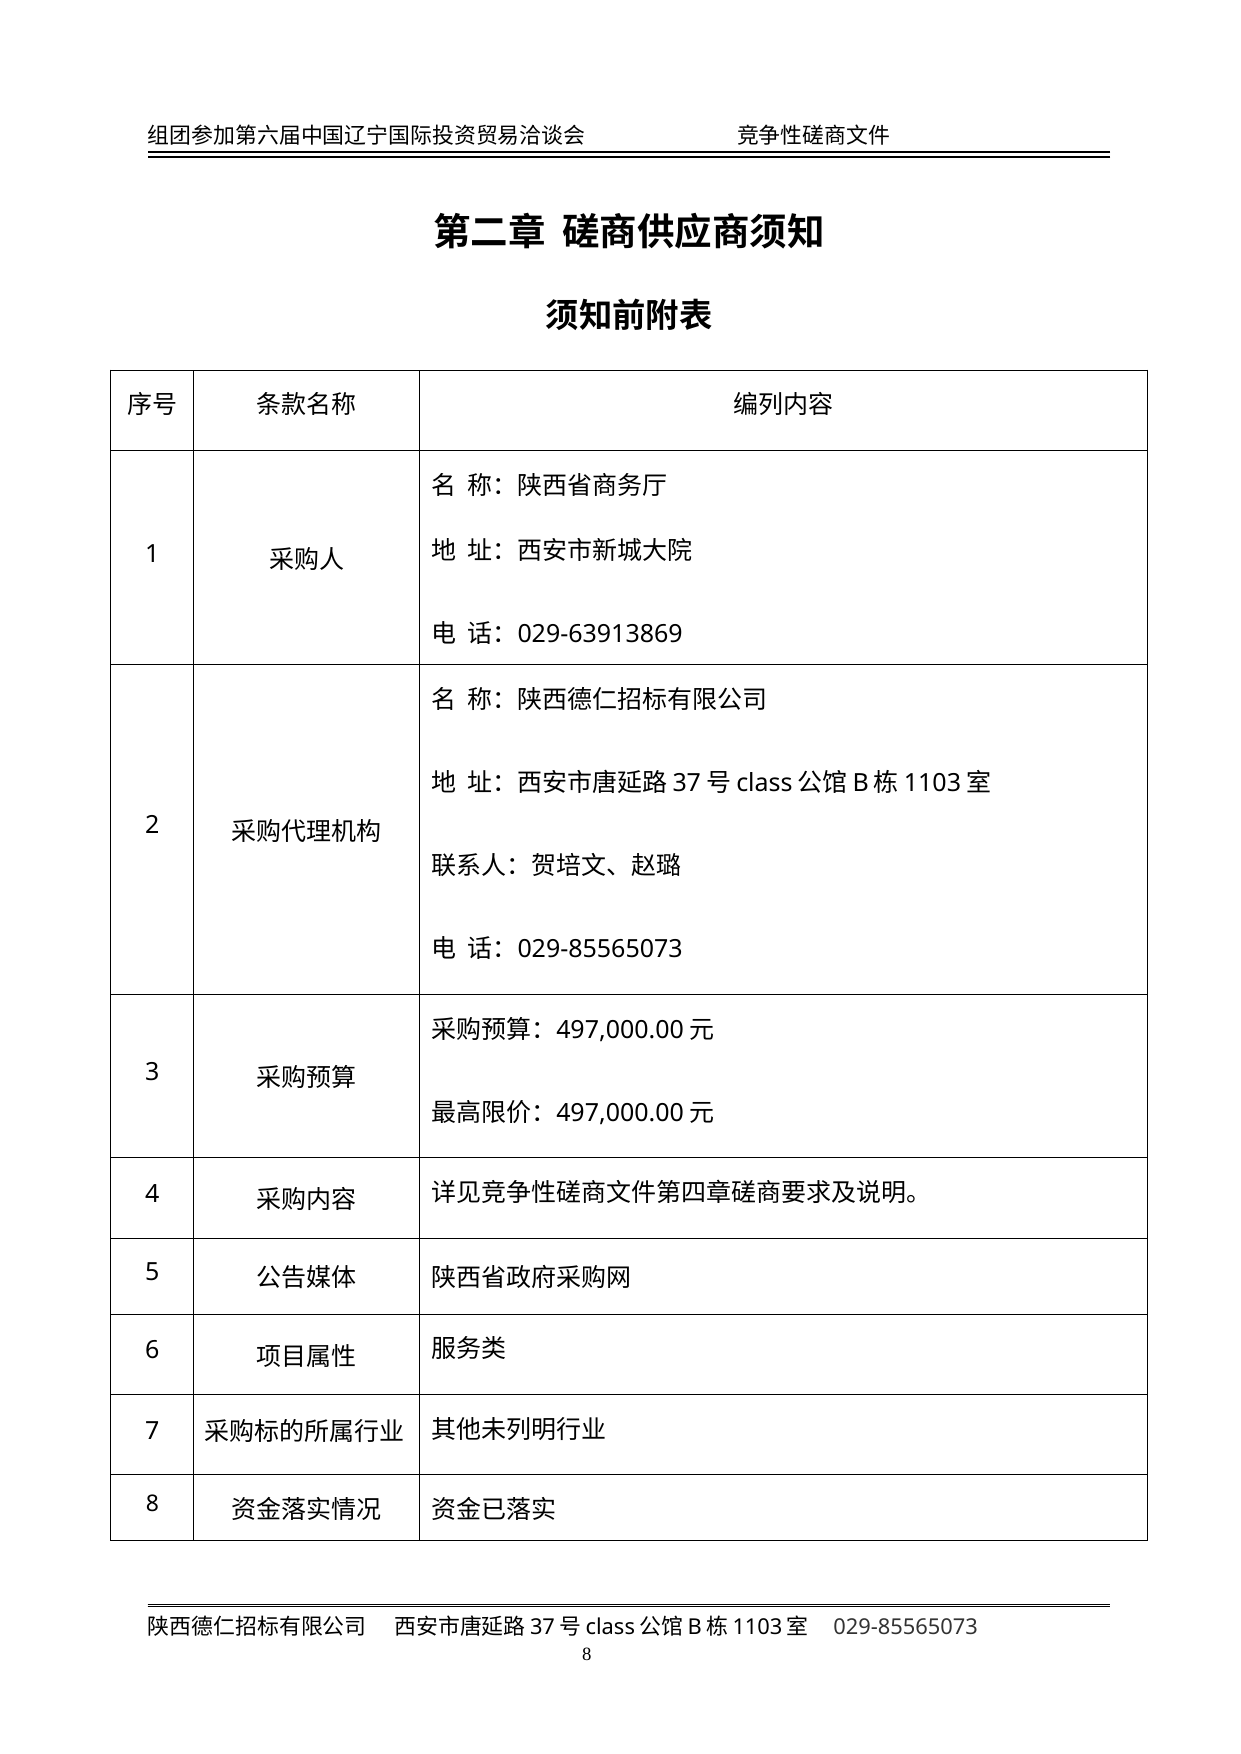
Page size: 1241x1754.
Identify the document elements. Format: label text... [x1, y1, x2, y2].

table_cell 详见竞争性磋商文件第四章磋商要求及说明。 [420, 1158, 1147, 1237]
table_cell 其他未列明行业 [420, 1395, 1147, 1474]
table_header 序号 [111, 371, 193, 450]
table_cell 采购代理机构 [194, 665, 419, 994]
table_cell 名 称：陕西德仁招标有限公司 地 址：西安市唐延路37号class公馆B栋1103室 联系人：贺培文、赵璐 电 话：029-85565073 [420, 665, 1147, 994]
table_cell 资金落实情况 [194, 1475, 419, 1540]
table_cell 3 [111, 995, 193, 1157]
table_cell 名 称：陕西省商务厅 地 址：西安市新城大院 电 话：029-63913869 [420, 451, 1147, 664]
table_cell 7 [111, 1395, 193, 1474]
table_cell 采购标的所属行业 [194, 1395, 419, 1474]
table_cell 公告媒体 [194, 1239, 419, 1313]
table_cell 服务类 [420, 1315, 1147, 1394]
table_cell 采购内容 [194, 1158, 419, 1237]
table_cell 采购预算：497,000.00元 最高限价：497,000.00元 [420, 995, 1147, 1157]
table_cell 5 [111, 1239, 193, 1313]
table_cell 陕西省政府采购网 [420, 1239, 1147, 1313]
table_cell 4 [111, 1158, 193, 1237]
table_cell 2 [111, 665, 193, 994]
text 第二章 磋商供应商须知 [148, 196, 1110, 261]
table_cell 1 [111, 451, 193, 664]
table_header 编列内容 [420, 371, 1147, 450]
table_header 条款名称 [194, 371, 419, 450]
table_cell 采购预算 [194, 995, 419, 1157]
table_cell 6 [111, 1315, 193, 1394]
table_cell 项目属性 [194, 1315, 419, 1394]
table_cell 采购人 [194, 451, 419, 664]
text 须知前附表 [148, 280, 1110, 345]
table_cell 8 [111, 1475, 193, 1540]
table_cell 资金已落实 [420, 1475, 1147, 1540]
